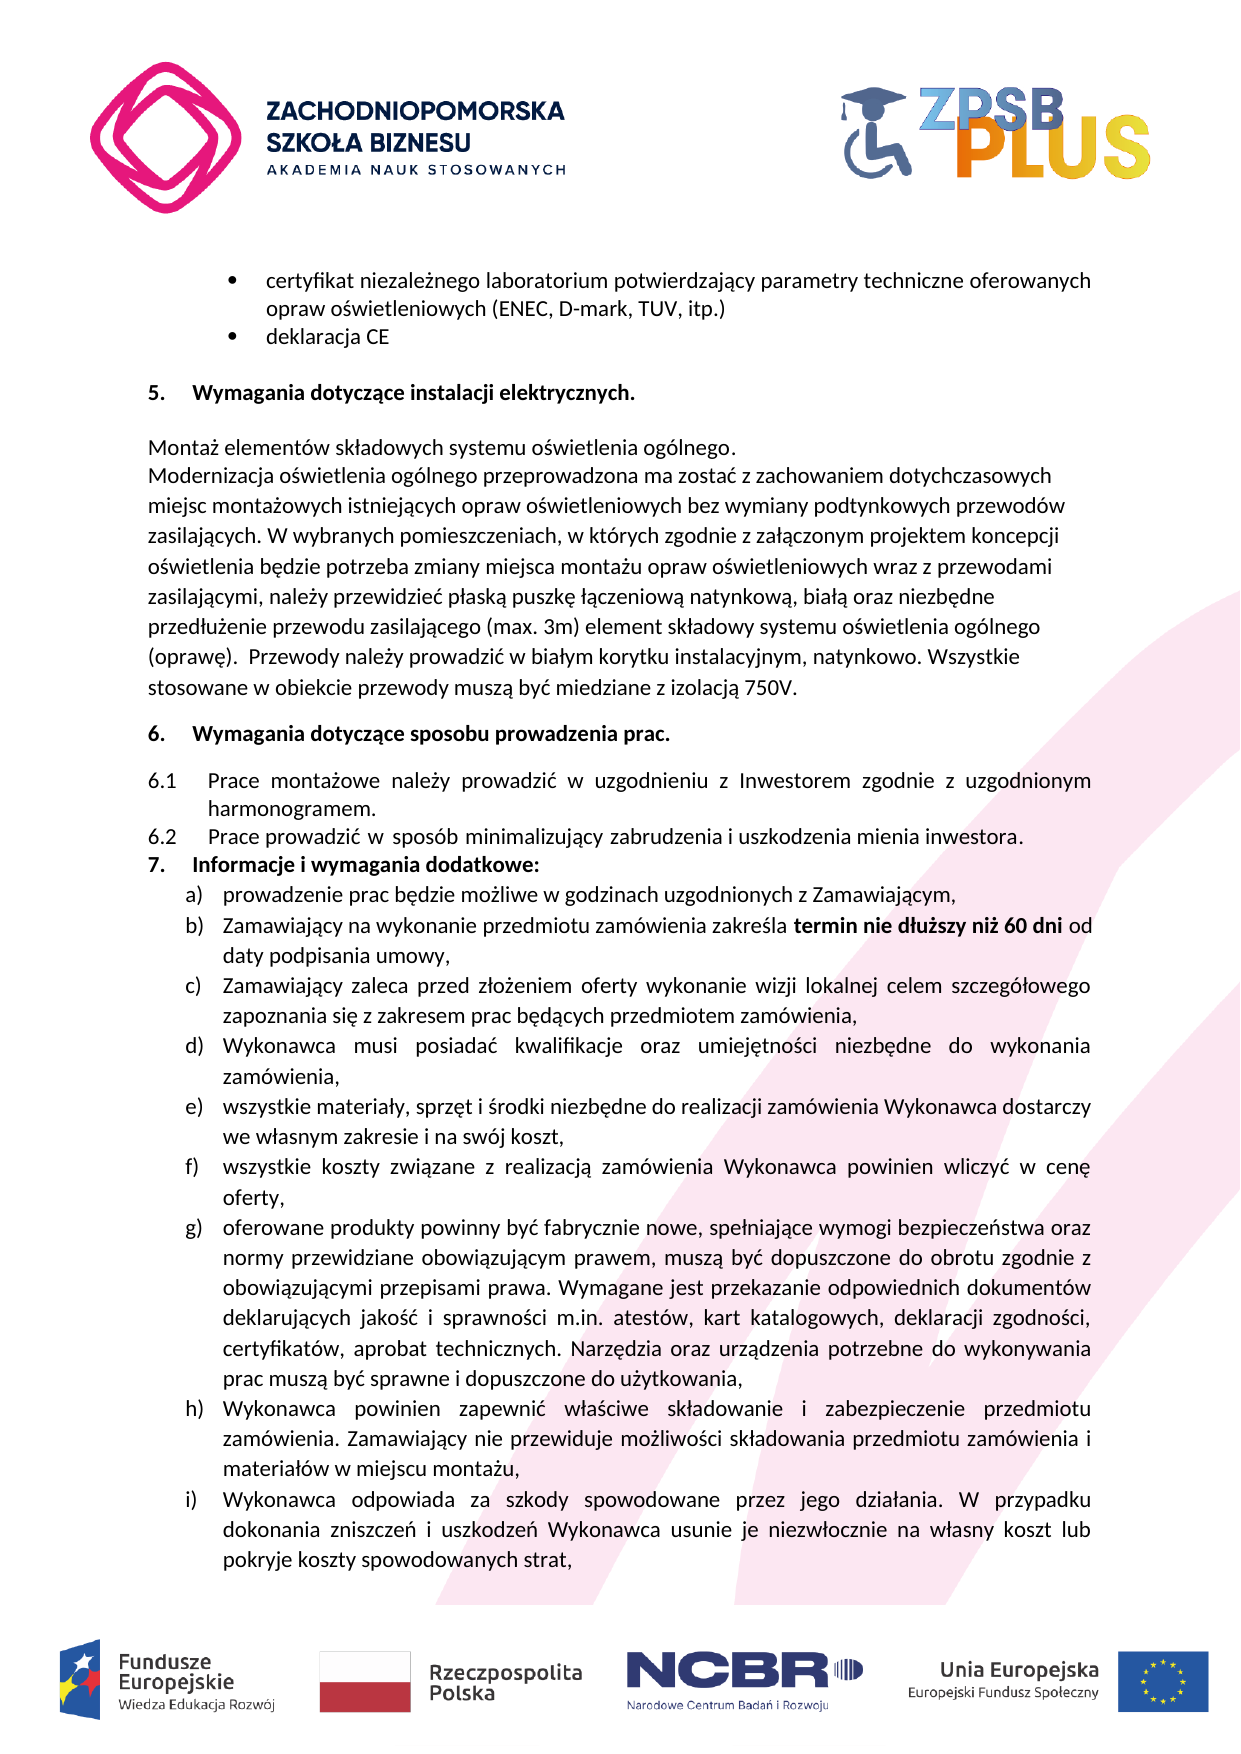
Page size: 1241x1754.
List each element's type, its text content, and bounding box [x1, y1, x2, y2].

text Modernizacja oświetlenia ogólnego przeprowadzona ma zostać z zachowaniem dotychczasowych miejsc montażowych istniejących opraw oświetleniowych bez wymiany podtynkowych przewodów zasilających. W wybranych pomieszczeniach, w których zgodnie z załączonym projektem koncepcji oświetlenia będzie potrzeba zmiany miejsca montażu opraw oświetleniowych wraz z przewodami zasilającymi, należy przewidzieć płaską puszkę łączeniową natynkową, białą oraz niezbędne przedłużenie przewodu zasilającego (max. 3m) element składowy systemu oświetlenia ogólnego (oprawę). Przewody należy prowadzić w białym korytku instalacyjnym, natynkowo. Wszystkie stosowane w obiekcie przewody muszą być miedziane z izolacją 750V. [148, 461, 1092, 701]
list wszystkie materiały, sprzęt i środki niezbędne do realizacji zamówienia Wykonawca dostarczy we własnym zakresie i na swój koszt, [185, 1092, 1092, 1150]
subtitle Prace montażowe należy prowadzić w uzgodnieniu z Inwestorem zgodnie z uzgodnionym harmonogramem. [148, 766, 1092, 822]
picture [11, 7, 1240, 1746]
list Zamawiający na wykonanie przedmiotu zamówienia zakreśla termin nie dłuższy niż 60 dni od daty podpisania umowy, [185, 911, 1092, 969]
list Wykonawca odpowiada za szkody spowodowane przez jego działania. W przypadku dokonania zniszczeń i uszkodzeń Wykonawca usunie je niezwłocznie na własny koszt lub pokryje koszty spowodowanych strat, [185, 1485, 1092, 1573]
list Wymagania dotyczące sposobu prowadzenia prac. [148, 719, 1092, 747]
subtitle Montaż elementów składowych systemu oświetlenia ogólnego. [148, 433, 1092, 461]
list prowadzenie prac będzie możliwe w godzinach uzgodnionych z Zamawiającym, [185, 881, 1092, 909]
list Wymagania dotyczące instalacji elektrycznych. [148, 378, 1092, 406]
list certyfikat niezależnego laboratorium potwierdzający parametry techniczne oferowanych opraw oświetleniowych (ENEC, D-mark, TUV, itp.) [228, 266, 1092, 322]
subtitle Prace prowadzić w sposób minimalizujący zabrudzenia i uszkodzenia mienia inwestora. [148, 822, 1092, 850]
list oferowane produkty powinny być fabrycznie nowe, spełniające wymogi bezpieczeństwa oraz normy przewidziane obowiązującym prawem, muszą być dopuszczone do obrotu zgodnie z obowiązującymi przepisami prawa. Wymagane jest przekazanie odpowiednich dokumentów deklarujących jakość i sprawności m.in. atestów, kart katalogowych, deklaracji zgodności, certyfikatów, aprobat technicznych. Narzędzia oraz urządzenia potrzebne do wykonywania prac muszą być sprawne i dopuszczone do użytkowania, [185, 1213, 1092, 1392]
list Wykonawca powinien zapewnić właściwe składowanie i zabezpieczenie przedmiotu zamówienia. Zamawiający nie przewiduje możliwości składowania przedmiotu zamówienia i materiałów w miejscu montażu, [185, 1394, 1092, 1483]
list deklaracja CE [228, 322, 1092, 350]
list wszystkie koszty związane z realizacją zamówienia Wykonawca powinien wliczyć w cenę oferty, [185, 1152, 1092, 1211]
list Zamawiający zaleca przed złożeniem oferty wykonanie wizji lokalnej celem szczegółowego zapoznania się z zakresem prac będących przedmiotem zamówienia, [185, 971, 1092, 1029]
list Wykonawca musi posiadać kwalifikacje oraz umiejętności niezbędne do wykonania zamówienia, [185, 1032, 1092, 1090]
list Informacje i wymagania dodatkowe: [148, 850, 1092, 878]
